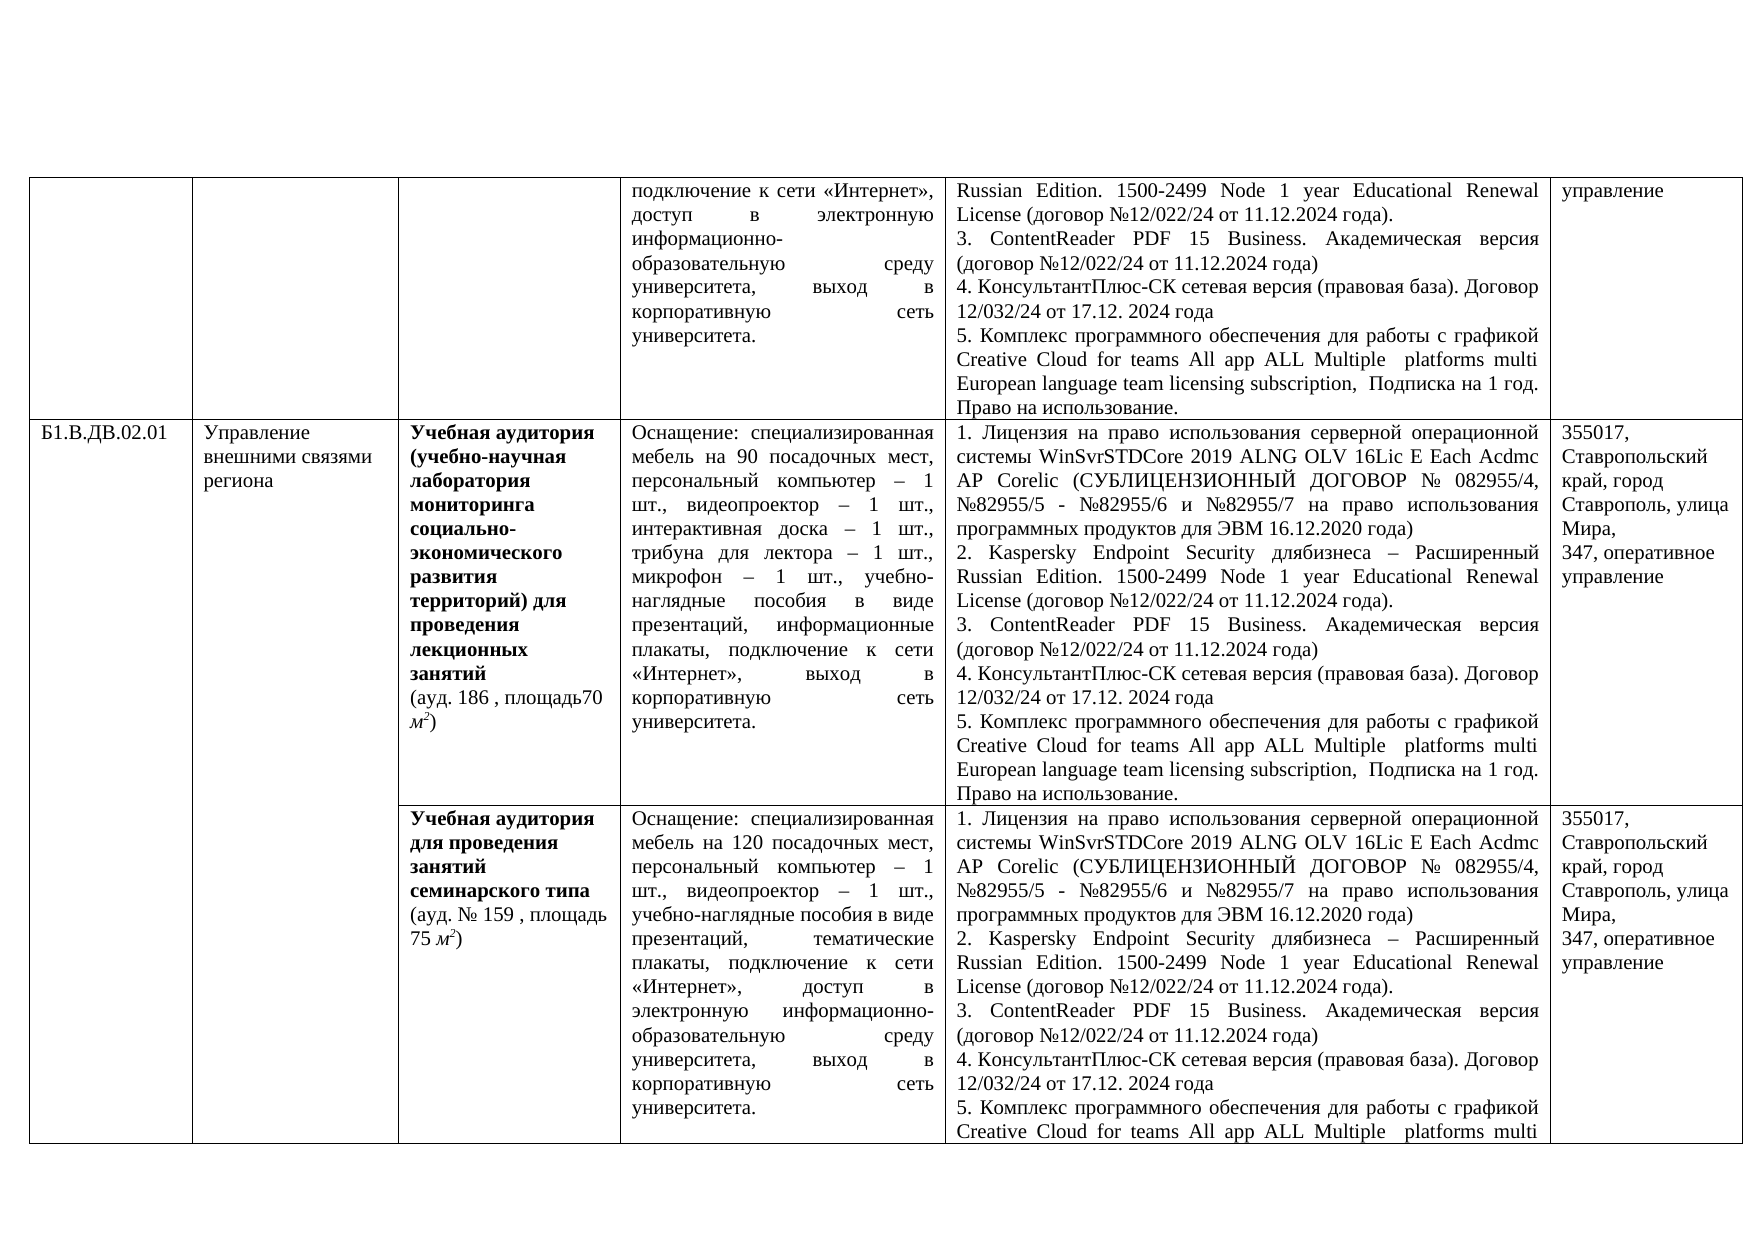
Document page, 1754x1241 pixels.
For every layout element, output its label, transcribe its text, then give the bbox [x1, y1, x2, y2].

table_cell Управление внешними связями региона [193, 420, 398, 1143]
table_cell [1551, 806, 1742, 1143]
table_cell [621, 178, 945, 419]
table_cell 355017, Ставропольский край, город Ставрополь, улица Мира, 347, оперативное управление [1551, 420, 1742, 805]
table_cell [946, 806, 1550, 1143]
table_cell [399, 806, 620, 1143]
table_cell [1551, 178, 1742, 419]
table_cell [399, 178, 620, 419]
table_cell Б1.В.ДВ.02.01 [30, 420, 192, 1143]
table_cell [946, 178, 1550, 419]
table_cell Учебная аудитория (учебно-научная лаборатория мониторинга социально-экономического развития территорий) для проведения лекционных занятий (ауд. 186 , площадь70 м2) [399, 420, 620, 805]
table_cell Оснащение: специализированная мебель на 90 посадочных мест, персональный компьютер – 1 шт., видеопроектор – 1 шт., интерактивная доска – 1 шт., трибуна для лектора – 1 шт., микрофон – 1 шт., учебно-наглядные пособия в виде презентаций, информационные плакаты, подключение к сети «Интернет», выход в корпоративную сеть университета. [621, 420, 945, 805]
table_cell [621, 806, 945, 1143]
